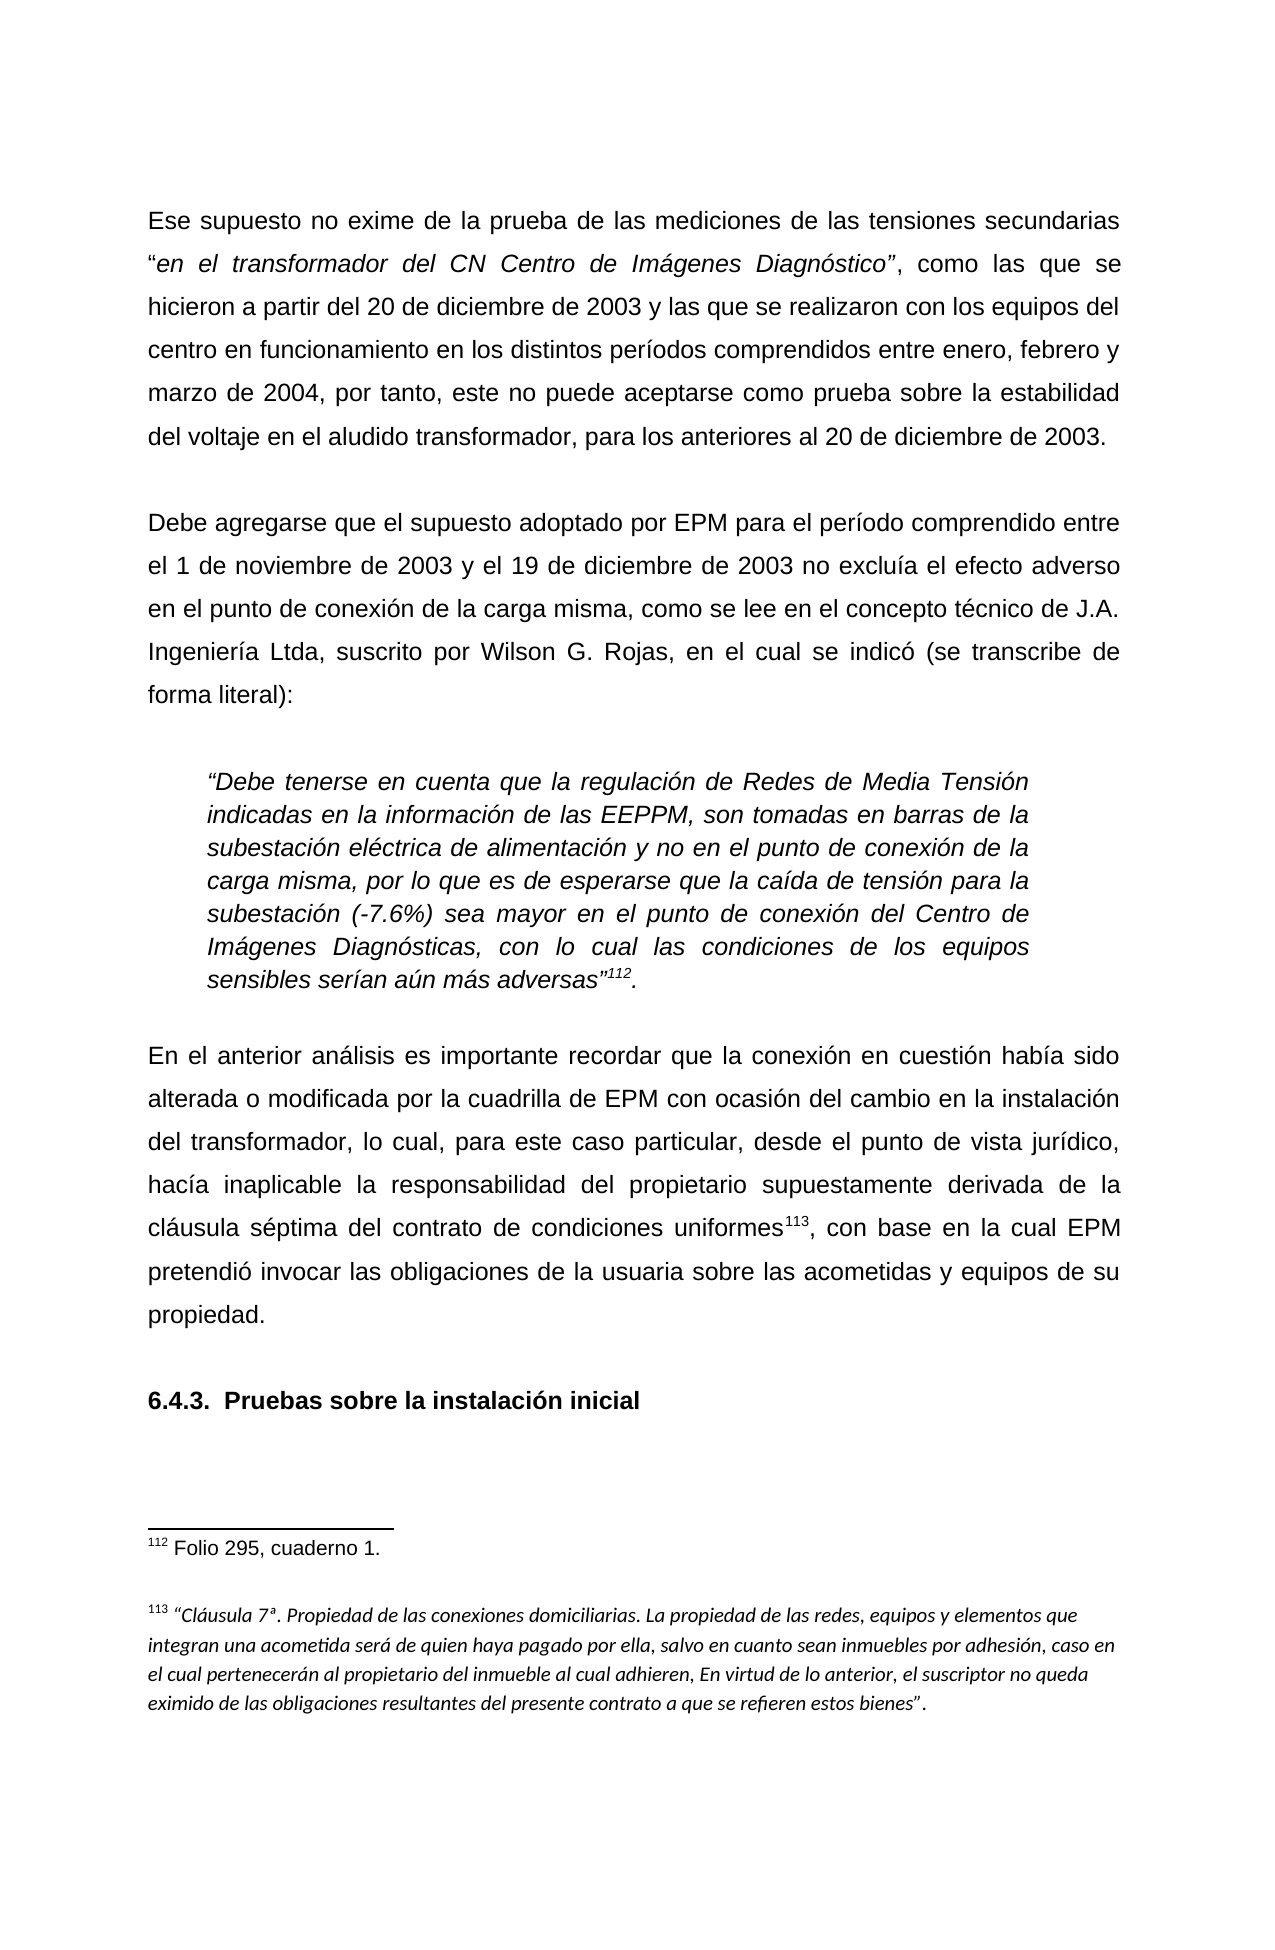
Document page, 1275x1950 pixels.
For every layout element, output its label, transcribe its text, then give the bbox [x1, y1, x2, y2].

text Ese supuesto no exime de la prueba de las mediciones de las tensiones secundarias “en el transformador del CN Centro de Imágenes Diagnóstico”, como las que se hicieron a partir del 20 de diciembre de 2003 y las que se realizaron con los equipos del centro en funcionamiento en los distintos períodos comprendidos entre enero, febrero y marzo de 2004, por tanto, este no puede aceptarse como prueba sobre la estabilidad del voltaje en el aludido transformador, para los anteriores al 20 de diciembre de 2003. [148, 206, 1122, 450]
text 6.4.3. Pruebas sobre la instalación inicial [148, 1386, 1122, 1414]
text En el anterior análisis es importante recordar que la conexión en cuestión había sido alterada o modificada por la cuadrilla de EPM con ocasión del cambio en la instalación del transformador, lo cual, para este caso particular, desde el punto de vista jurídico, hacía inaplicable la responsabilidad del propietario supuestamente derivada de la cláusula séptima del contrato de condiciones uniformes, con base en la cual EPM pretendió invocar las obligaciones de la usuaria sobre las acometidas y equipos de su propiedad. [148, 1041, 1122, 1328]
text Debe agregarse que el supuesto adoptado por EPM para el período comprendido entre el 1 de noviembre de 2003 y el 19 de diciembre de 2003 no excluía el efecto adverso en el punto de conexión de la carga misma, como se lee en el concepto técnico de J.A. Ingeniería Ltda, suscrito por Wilson G. Rojas, en el cual se indicó (se transcribe de forma literal): [148, 508, 1122, 709]
text “Debe tenerse en cuenta que la regulación de Redes de Media Tensión indicadas en la información de las EEPPM, son tomadas en barras de la subestación eléctrica de alimentación y no en el punto de conexión de la carga misma, por lo que es de esperarse que la caída de tensión para la subestación (-7.6%) sea mayor en el punto de conexión del Centro de Imágenes Diagnósticas, con lo cual las condiciones de los equipos sensibles serían aún más adversas”. [207, 767, 1033, 993]
